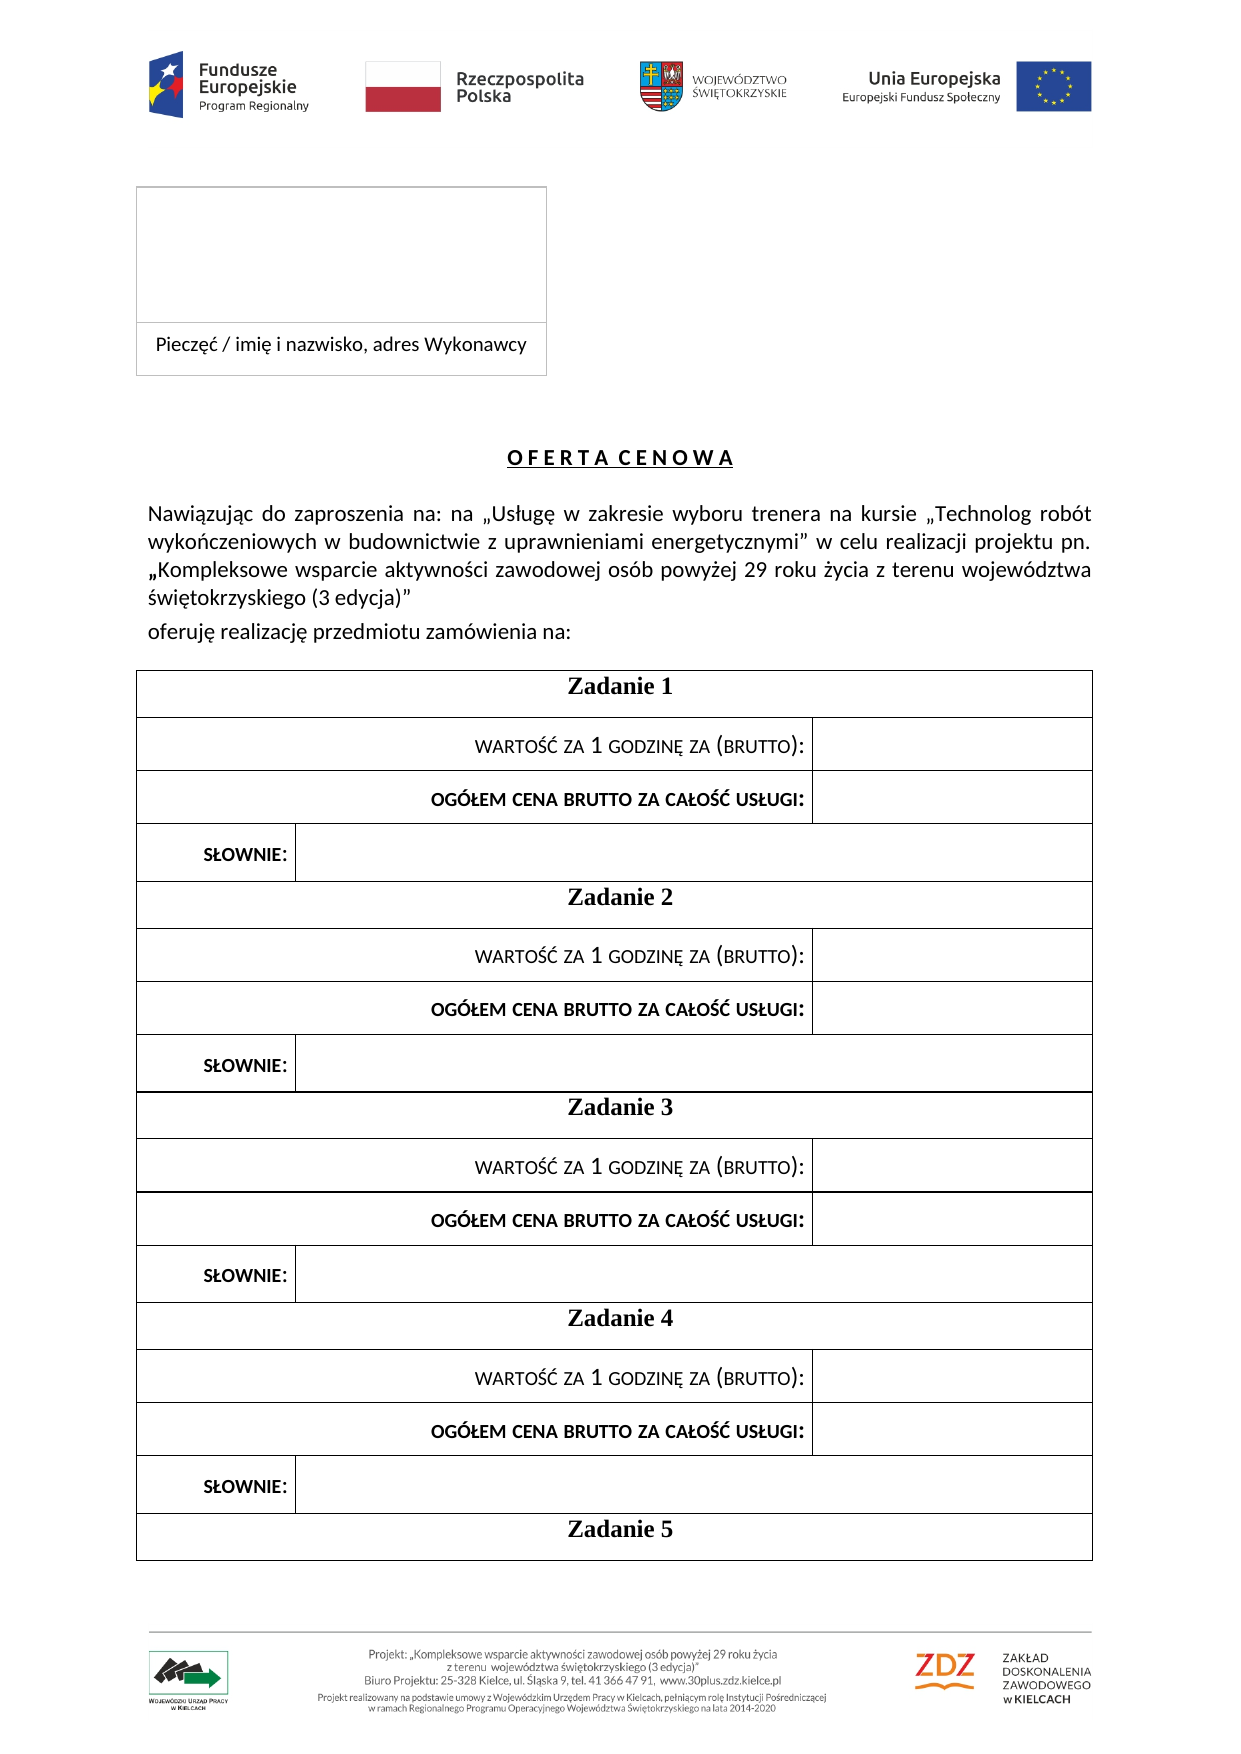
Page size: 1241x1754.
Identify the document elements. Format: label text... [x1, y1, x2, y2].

table_cell wartość za 1 godzinę za (brutto): [137, 1350, 812, 1402]
picture [147, 1623, 1093, 1722]
table_cell [813, 929, 1092, 981]
table_cell wartość za 1 godzinę za (brutto): [137, 1139, 812, 1191]
table_cell Zadanie 2 [137, 882, 1092, 928]
table_cell ogółem cena brutto za całość usługi: [137, 771, 812, 823]
table_cell [813, 718, 1092, 770]
table_cell [296, 824, 1092, 881]
table_cell słownie: [137, 1246, 295, 1302]
table_cell Zadanie 5 [137, 1514, 1092, 1559]
table_cell [813, 1403, 1092, 1455]
table_cell słownie: [137, 1035, 295, 1091]
text Nawiązując do zaproszenia na: na „Usługę w zakresie wyboru trenera na kursie „Technolog robót wykończeniowych w budownictwie z uprawnieniami energetycznymi” w celu realizacji projektu pn. „Kompleksowe wsparcie aktywności zawodowej osób powyżej 29 roku życia z terenu województwa świętokrzyskiego (3 edycja)” [148, 499, 1093, 611]
table_cell wartość za 1 godzinę za (brutto): [137, 929, 812, 981]
table_header Zadanie 1 [137, 671, 1092, 717]
table_cell ogółem cena brutto za całość usługi: [137, 1403, 812, 1455]
table_cell [296, 1035, 1092, 1091]
table_cell Zadanie 3 [137, 1093, 1092, 1138]
table_cell Zadanie 4 [137, 1303, 1092, 1349]
table_cell słownie: [137, 1456, 295, 1513]
text O F E R T A C E N O W A [148, 443, 1093, 471]
text oferuję realizację przedmiotu zamówienia na: [148, 617, 1093, 645]
picture [147, 29, 1093, 148]
table_cell ogółem cena brutto za całość usługi: [137, 982, 812, 1034]
table_cell [813, 771, 1092, 823]
table_cell ogółem cena brutto za całość usługi: [137, 1193, 812, 1244]
table_cell wartość za 1 godzinę za (brutto): [137, 718, 812, 770]
table_cell [813, 1193, 1092, 1244]
table_header [137, 188, 546, 322]
table_cell [813, 982, 1092, 1034]
table_cell [813, 1350, 1092, 1402]
table_cell [296, 1456, 1092, 1513]
table_cell słownie: [137, 824, 295, 881]
table_cell [296, 1246, 1092, 1302]
table_cell Pieczęć / imię i nazwisko, adres Wykonawcy [137, 323, 546, 375]
table_cell [813, 1139, 1092, 1191]
